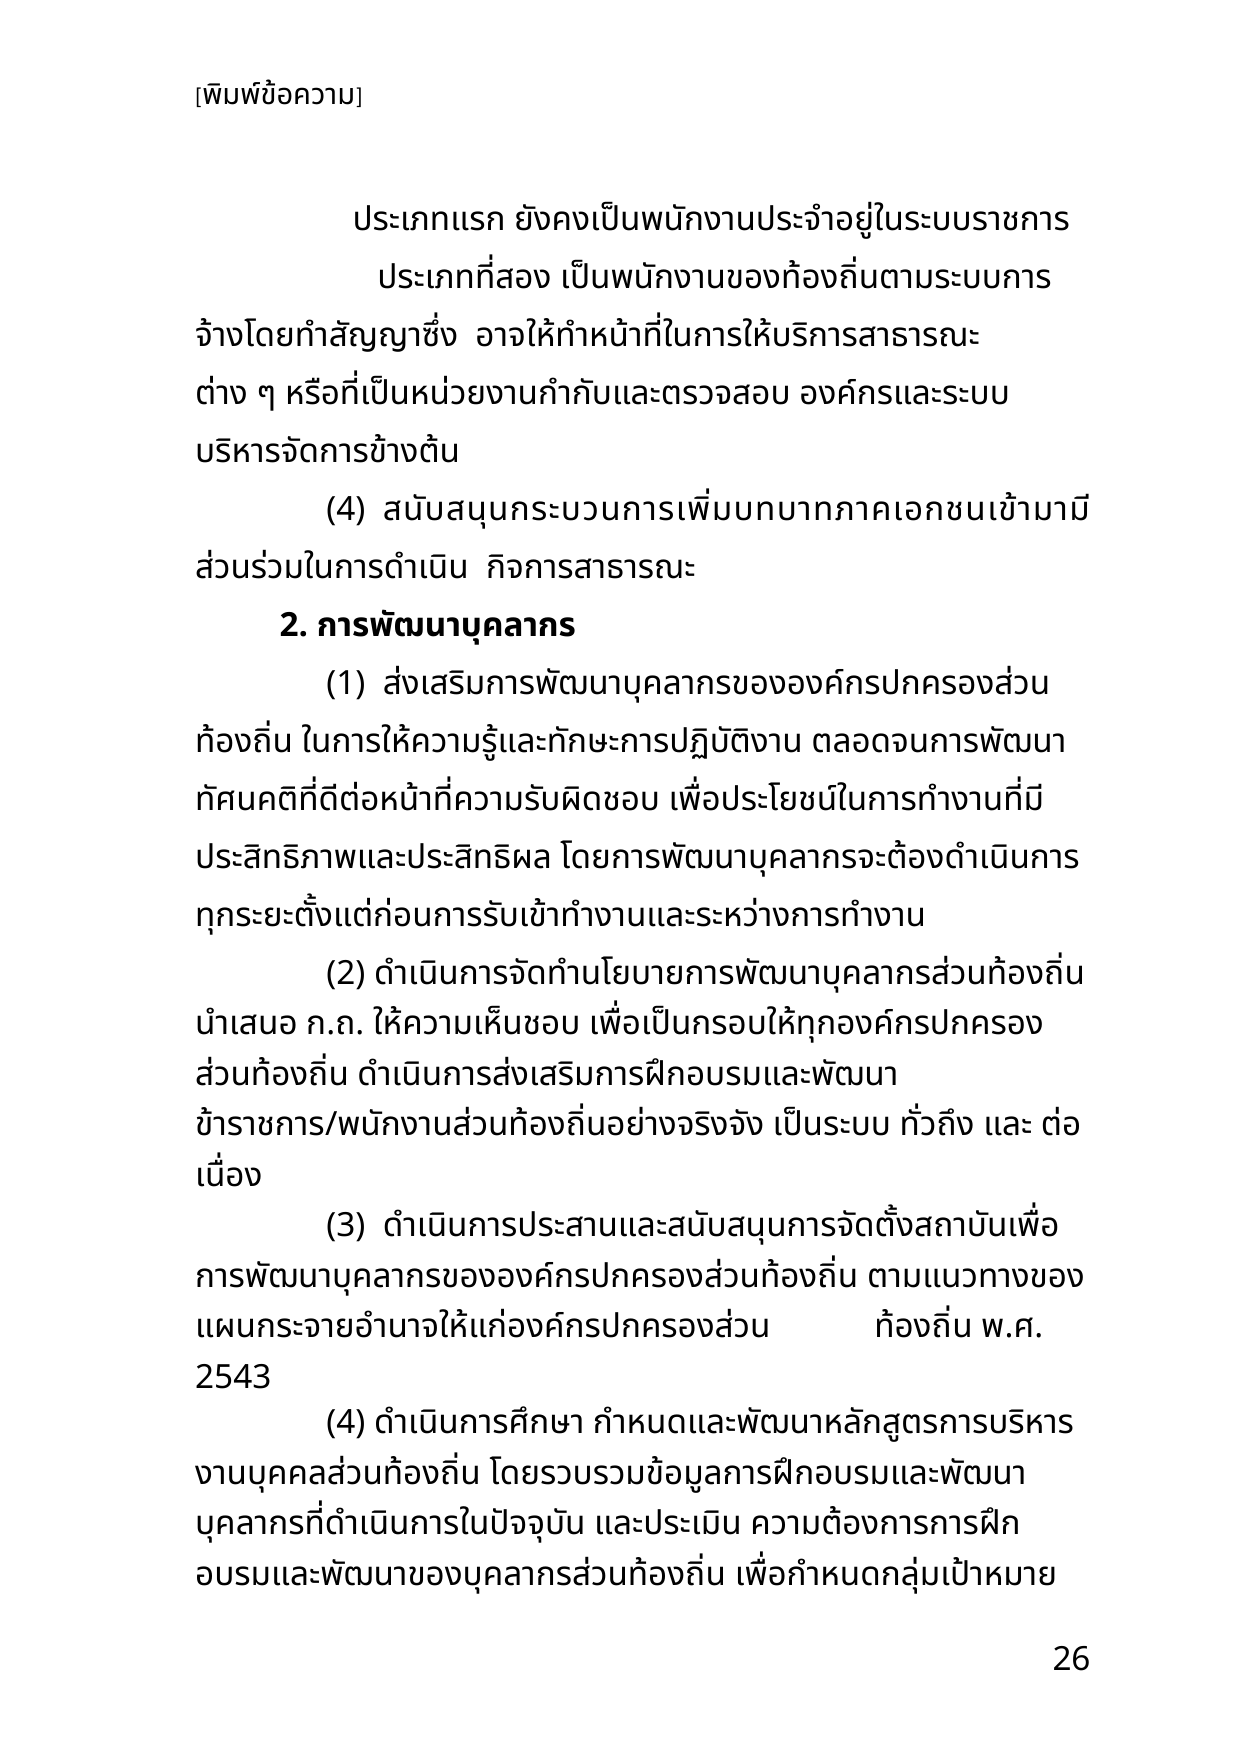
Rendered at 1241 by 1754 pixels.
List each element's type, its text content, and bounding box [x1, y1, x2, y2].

text ประเภทที่สอง เป็นพนักงานของท้องถิ่นตามระบบการจ้างโดยทำสัญญาซึ่ง อาจให้ทำหน้าที่ในการให้บริการสาธารณะต่าง ๆ หรือที่เป็นหน่วยงานกำกับและตรวจสอบ องค์กรและระบบบริหารจัดการข้างต้น [195, 253, 1090, 477]
text (3) ดำเนินการประสานและสนับสนุนการจัดตั้งสถาบันเพื่อการพัฒนาบุคลากรขององค์กรปกครองส่วนท้องถิ่น ตามแนวทางของแผนกระจายอำนาจให้แก่องค์กรปกครองส่วน ท้องถิ่น พ.ศ. 2543 [195, 1201, 1090, 1398]
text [195, 1398, 1090, 1600]
text (1) ส่งเสริมการพัฒนาบุคลากรขององค์กรปกครองส่วนท้องถิ่น ในการให้ความรู้และทักษะการปฏิบัติงาน ตลอดจนการพัฒนาทัศนคติที่ดีต่อหน้าที่ความรับผิดชอบ เพื่อประโยชน์ในการทำงานที่มีประสิทธิภาพและประสิทธิผล โดยการพัฒนาบุคลากรจะต้องดำเนินการทุกระยะตั้งแต่ก่อนการรับเข้าทำงานและระหว่างการทำงาน [195, 659, 1090, 941]
text ประเภทแรก ยังคงเป็นพนักงานประจำอยู่ในระบบราชการ [195, 195, 1090, 245]
text (4) สนับสนุนกระบวนการเพิ่มบทบาทภาคเอกชนเข้ามามีส่วนร่วมในการดำเนิน กิจการสาธารณะ [195, 484, 1090, 593]
text (2) ดำเนินการจัดทำนโยบายการพัฒนาบุคลากรส่วนท้องถิ่น นำเสนอ ก.ถ. ให้ความเห็นชอบ เพื่อเป็นกรอบให้ทุกองค์กรปกครองส่วนท้องถิ่น ดำเนินการส่งเสริมการฝึกอบรมและพัฒนาข้าราชการ/พนักงานส่วนท้องถิ่นอย่างจริงจัง เป็นระบบ ทั่วถึง และ ต่อเนื่อง [195, 948, 1090, 1201]
text 2. การพัฒนาบุคลากร [195, 601, 1090, 651]
